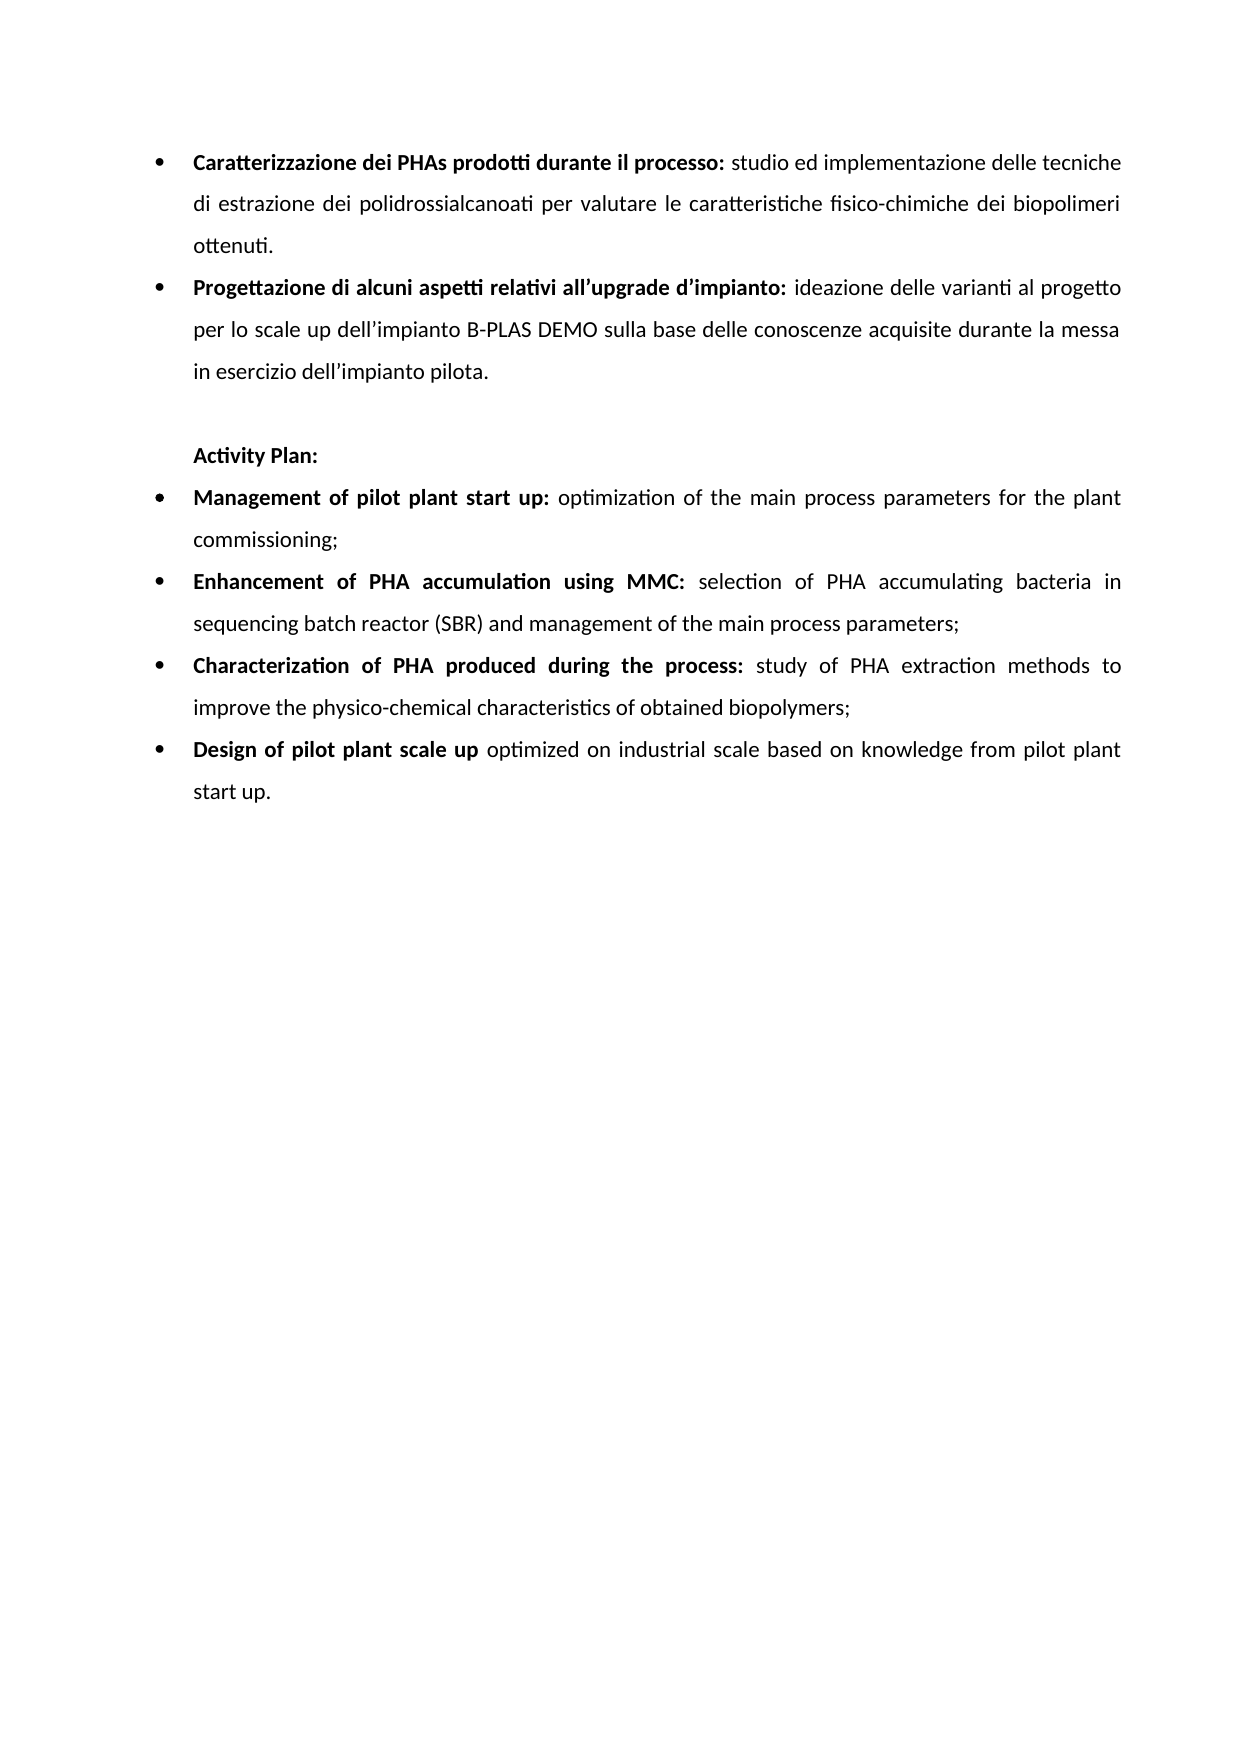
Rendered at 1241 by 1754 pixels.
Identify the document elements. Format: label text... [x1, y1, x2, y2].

list Activity Plan: [193, 441, 1122, 469]
list Design of pilot plant scale up optimized on industrial scale based on knowledge from pilot plant start up. [156, 735, 1122, 805]
list Enhancement of PHA accumulation using MMC: selection of PHA accumulating bacteria in sequencing batch reactor (SBR) and management of the main process parameters; [156, 567, 1122, 637]
list Characterization of PHA produced during the process: study of PHA extraction methods to improve the physico-chemical characteristics of obtained biopolymers; [156, 651, 1122, 721]
list Management of pilot plant start up: optimization of the main process parameters for the plant commissioning; [156, 483, 1122, 553]
list Progettazione di alcuni aspetti relativi all’upgrade d’impianto: ideazione delle varianti al progetto per lo scale up dell’impianto B-PLAS DEMO sulla base delle conoscenze acquisite durante la messa in esercizio dell’impianto pilota. [156, 273, 1122, 386]
list Caratterizzazione dei PHAs prodotti durante il processo: studio ed implementazione delle tecniche di estrazione dei polidrossialcanoati per valutare le caratteristiche fisico-chimiche dei biopolimeri ottenuti. [156, 148, 1122, 259]
